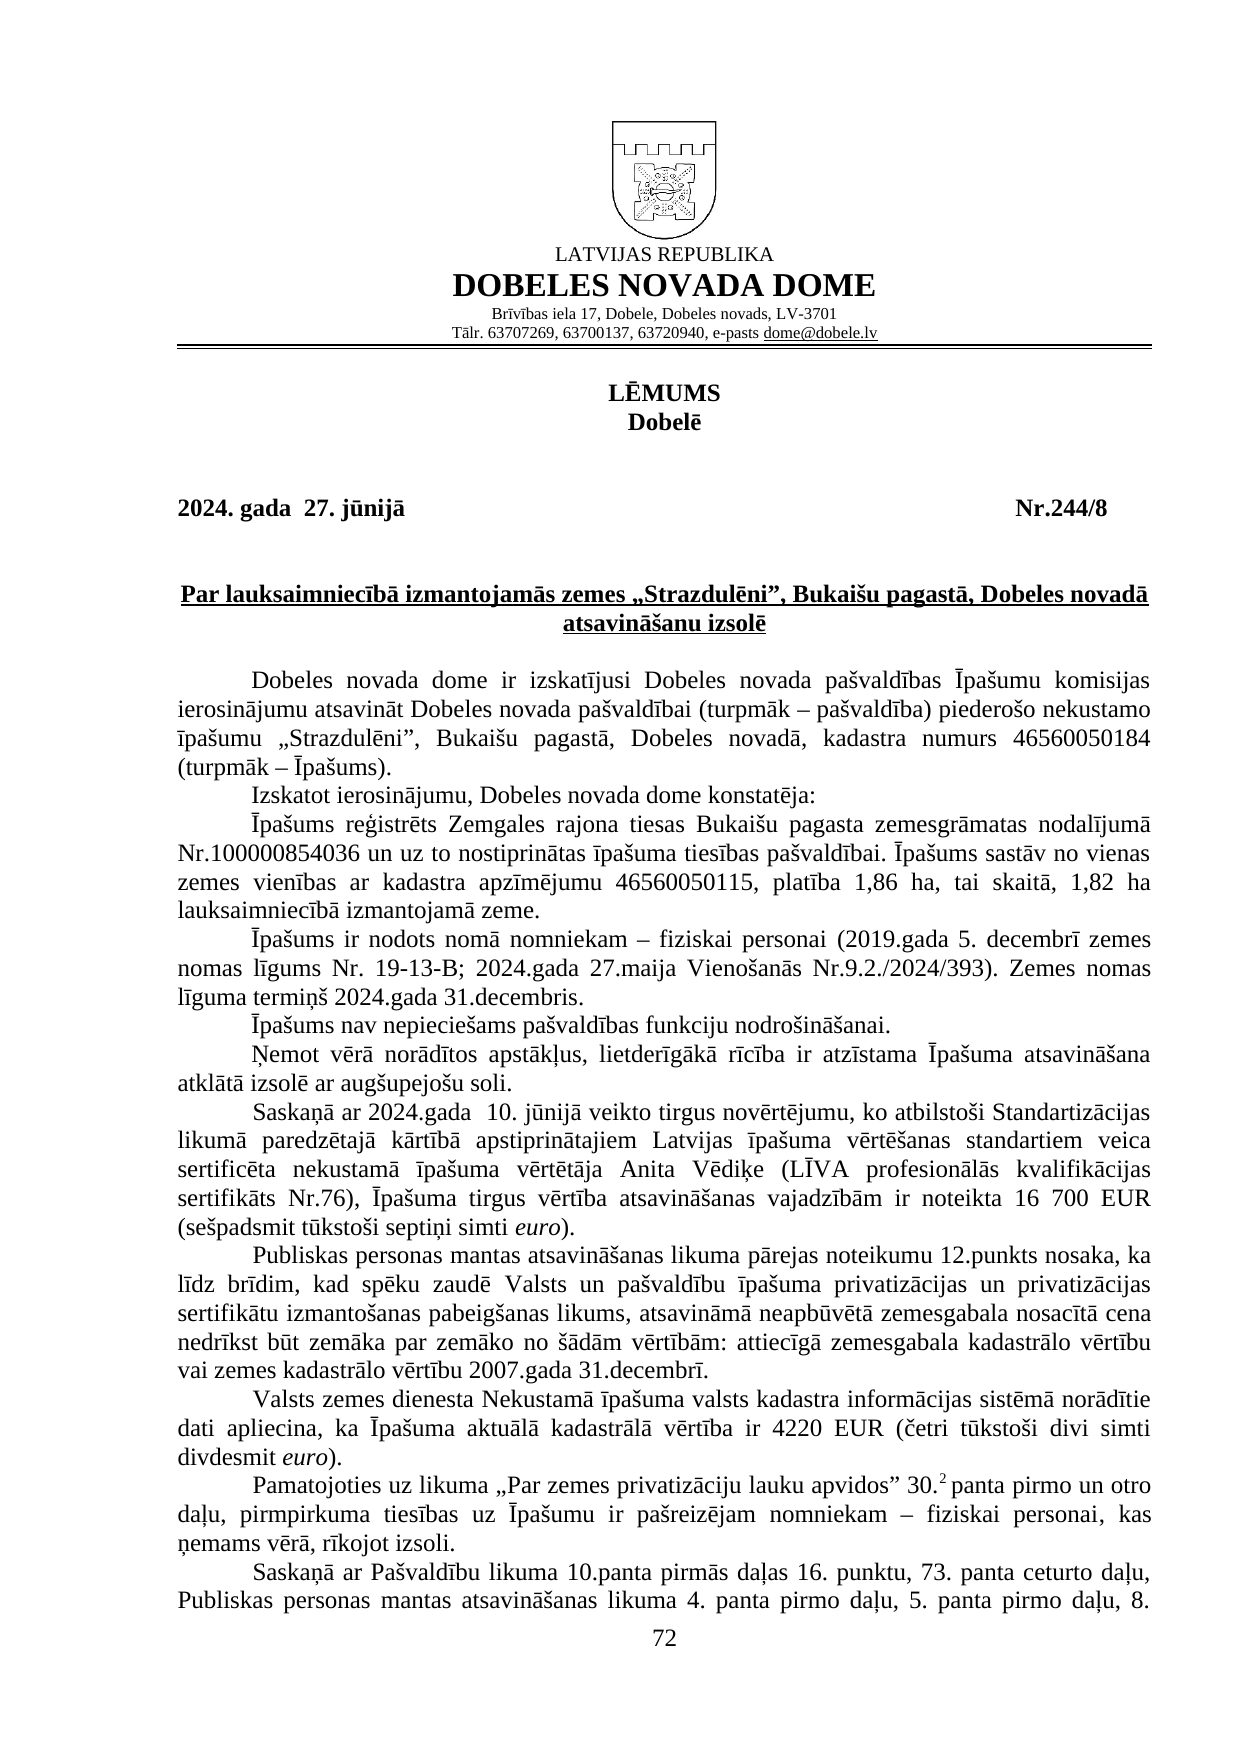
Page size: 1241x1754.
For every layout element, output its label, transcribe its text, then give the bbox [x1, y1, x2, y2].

text DOBELES NOVADA DOME [177, 266, 1152, 304]
text Saskaņā ar 2024.gada 10. jūnijā veikto tirgus novērtējumu, ko atbilstoši Standartizācijas likumā paredzētajā kārtībā apstiprinātajiem Latvijas īpašuma vērtēšanas standartiem veica sertificēta nekustamā īpašuma vērtētāja Anita Vēdiķe (LĪVA profesionālās kvalifikācijas sertifikāts Nr.76), Īpašuma tirgus vērtība atsavināšanas vajadzībām ir noteikta 16 700 EUR (sešpadsmit tūkstoši septiņi simti euro). [177, 1097, 1152, 1240]
text Īpašums ir nodots nomā nomniekam – fiziskai personai (2019.gada 5. decembrī zemes nomas līgums Nr. 19-13-B; 2024.gada 27.maija Vienošanās Nr.9.2./2024/393). Zemes nomas līguma termiņš 2024.gada 31.decembris. [177, 924, 1152, 1010]
text Dobelē [177, 407, 1152, 435]
text 2024. gada 27. jūnijā Nr.244/8 [177, 493, 1152, 522]
text LATVIJAS REPUBLIKA [177, 242, 1152, 266]
text Izskatot ierosinājumu, Dobeles novada dome konstatēja: [177, 780, 1152, 809]
picture [608, 118, 720, 242]
text Īpašums reģistrēts Zemgales rajona tiesas Bukaišu pagasta zemesgrāmatas nodalījumā Nr.100000854036 un uz to nostiprinātas īpašuma tiesības pašvaldībai. Īpašums sastāv no vienas zemes vienības ar kadastra apzīmējumu 46560050115, platība 1,86 ha, tai skaitā, 1,82 ha lauksaimniecībā izmantojamā zeme. [177, 809, 1152, 924]
text Īpašums nav nepieciešams pašvaldības funkciju nodrošināšanai. [177, 1010, 1152, 1039]
text Dobeles novada dome ir izskatījusi Dobeles novada pašvaldības Īpašumu komisijas ierosinājumu atsavināt Dobeles novada pašvaldībai (turpmāk – pašvaldība) piederošo nekustamo īpašumu „Strazdulēni”, Bukaišu pagastā, Dobeles novadā, kadastra numurs 46560050184 (turpmāk – Īpašums). [177, 665, 1152, 780]
text Pamatojoties uz likuma „Par zemes privatizāciju lauku apvidos” 30.2 panta pirmo un otro daļu, pirmpirkuma tiesības uz Īpašumu ir pašreizējam nomniekam – fiziskai personai, kas ņemams vērā, rīkojot izsoli. [177, 1470, 1152, 1557]
text Publiskas personas mantas atsavināšanas likuma pārejas noteikumu 12.punkts nosaka, ka līdz brīdim, kad spēku zaudē Valsts un pašvaldību īpašuma privatizācijas un privatizācijas sertifikātu izmantošanas pabeigšanas likums, atsavināmā neapbūvētā zemesgabala nosacītā cena nedrīkst būt zemāka par zemāko no šādām vērtībām: attiecīgā zemesgabala kadastrālo vērtību vai zemes kadastrālo vērtību 2007.gada 31.decembrī. [177, 1240, 1152, 1384]
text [177, 1557, 1152, 1614]
text Tālr. 63707269, 63700137, 63720940, e-pasts dome@dobele.lv [177, 323, 1152, 344]
text Valsts zemes dienesta Nekustamā īpašuma valsts kadastra informācijas sistēmā norādītie dati apliecina, ka Īpašuma aktuālā kadastrālā vērtība ir 4220 EUR (četri tūkstoši divi simti divdesmit euro). [177, 1384, 1152, 1470]
text LĒMUMS [177, 378, 1152, 407]
text Brīvības iela 17, Dobele, Dobeles novads, LV-3701 [177, 304, 1152, 323]
text Ņemot vērā norādītos apstākļus, lietderīgākā rīcība ir atzīstama Īpašuma atsavināšana atklātā izsolē ar augšupejošu soli. [177, 1039, 1152, 1097]
text Par lauksaimniecībā izmantojamās zemes „Strazdulēni”, Bukaišu pagastā, Dobeles novadā atsavināšanu izsolē [177, 579, 1152, 637]
